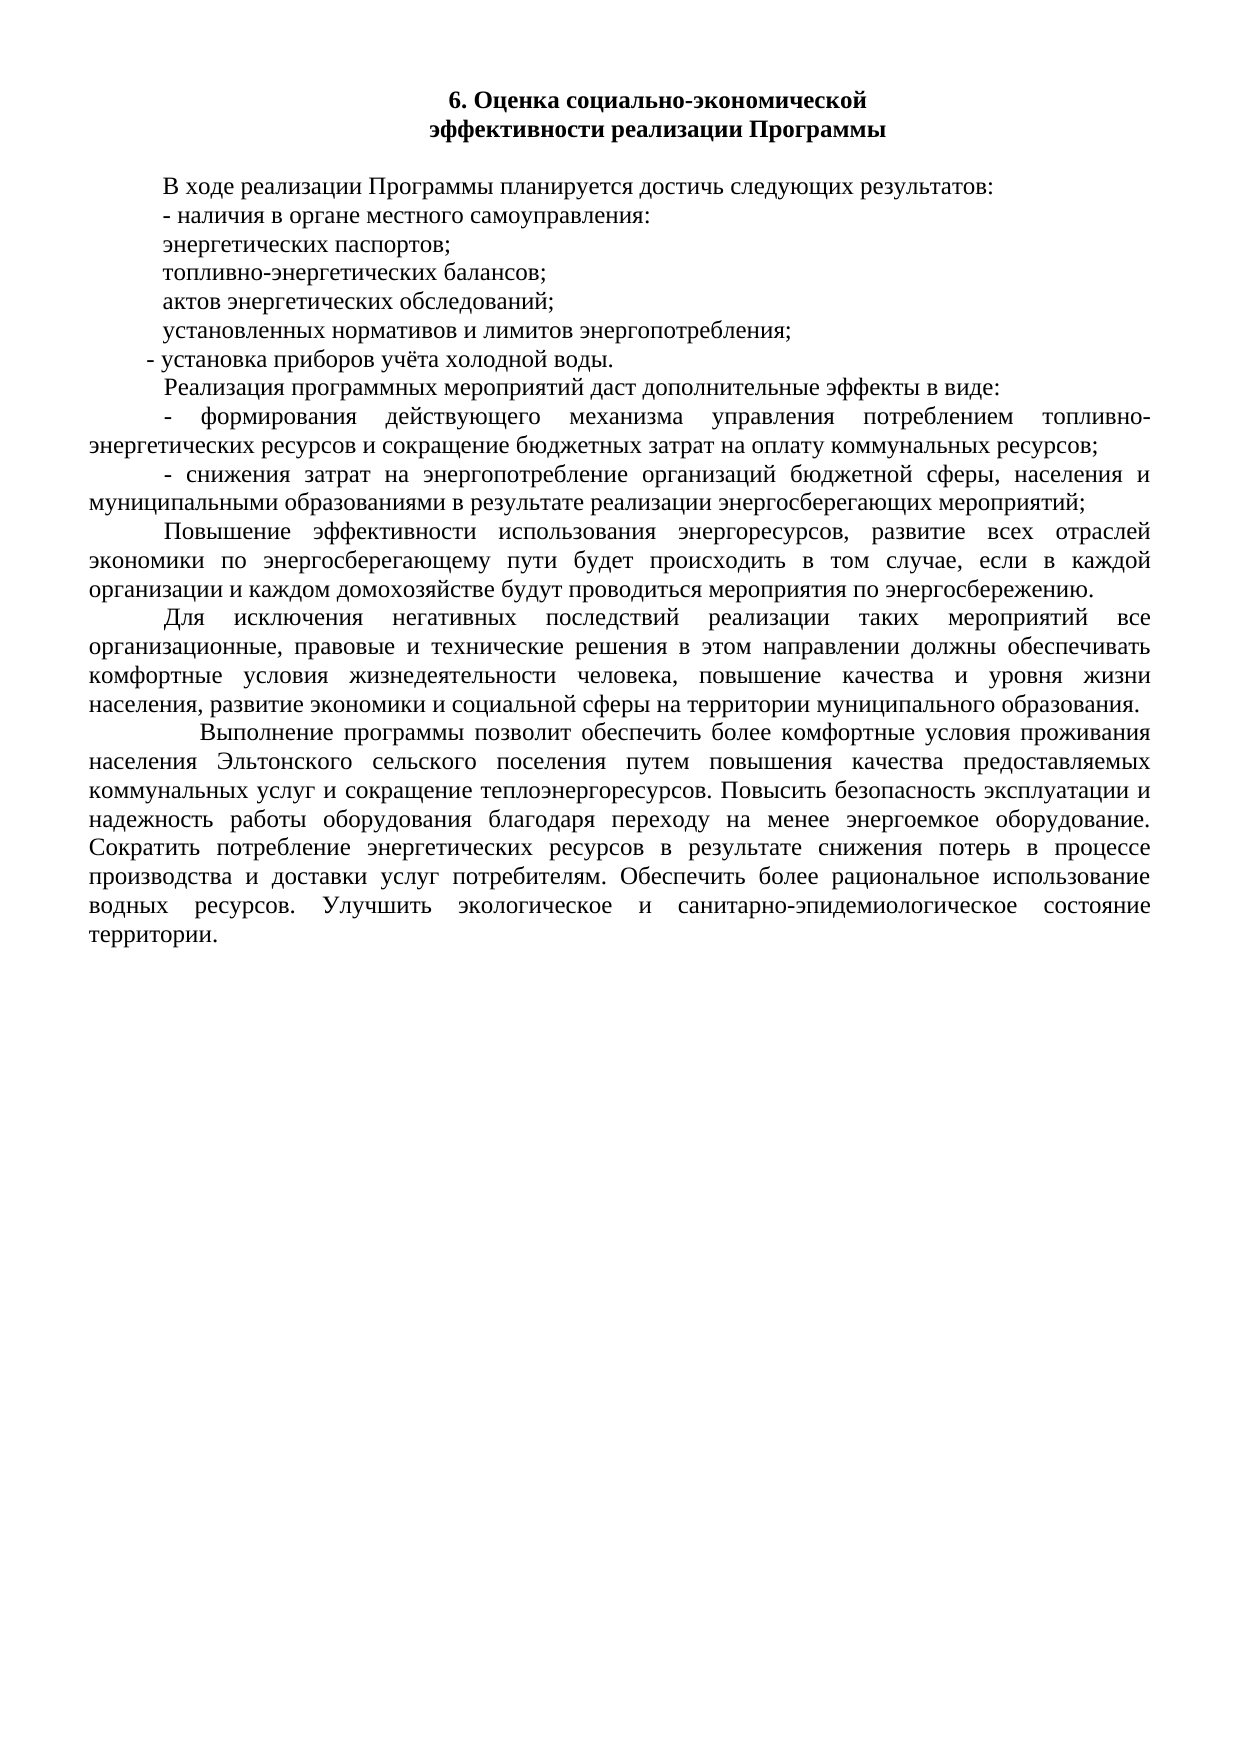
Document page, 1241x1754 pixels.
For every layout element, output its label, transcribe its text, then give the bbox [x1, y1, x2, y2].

text Выполнение программы позволит обеспечить более комфортные условия проживания населения Эльтонского сельского поселения путем повышения качества предоставляемых коммунальных услуг и сокращение теплоэнергоресурсов. Повысить безопасность эксплуатации и надежность работы оборудования благодаря переходу на менее энергоемкое оборудование. Сократить потребление энергетических ресурсов в результате снижения потерь в процессе производства и доставки услуг потребителям. Обеспечить более рациональное использование водных ресурсов. Улучшить экологическое и санитарно-эпидемиологическое состояние территории. [89, 717, 1152, 947]
text В ходе реализации Программы планируется достичь следующих результатов: [89, 171, 1152, 200]
text энергетических паспортов; [89, 229, 1152, 257]
text топливно-энергетических балансов; [89, 257, 1152, 286]
text эффективности реализации Программы [89, 114, 1152, 142]
text установленных нормативов и лимитов энергопотребления; [89, 315, 1152, 344]
text актов энергетических обследований; [89, 286, 1152, 315]
text - установка приборов учёта холодной воды. [89, 344, 1152, 372]
text - снижения затрат на энергопотребление организаций бюджетной сферы, населения и муниципальными образованиями в результате реализации энергосберегающих мероприятий; [89, 459, 1152, 516]
text - формирования действующего механизма управления потреблением топливно-энергетических ресурсов и сокращение бюджетных затрат на оплату коммунальных ресурсов; [89, 401, 1152, 459]
text - наличия в органе местного самоуправления: [89, 200, 1152, 229]
text Повышение эффективности использования энергоресурсов, развитие всех отраслей экономики по энергосберегающему пути будет происходить в том случае, если в каждой организации и каждом домохозяйстве будут проводиться мероприятия по энергосбережению. [89, 516, 1152, 602]
text Реализация программных мероприятий даст дополнительные эффекты в виде: [89, 372, 1152, 401]
text 6. Оценка социально-экономической [89, 85, 1152, 114]
text Для исключения негативных последствий реализации таких мероприятий все организационные, правовые и технические решения в этом направлении должны обеспечивать комфортные условия жизнедеятельности человека, повышение качества и уровня жизни населения, развитие экономики и социальной сферы на территории муниципального образования. [89, 602, 1152, 717]
